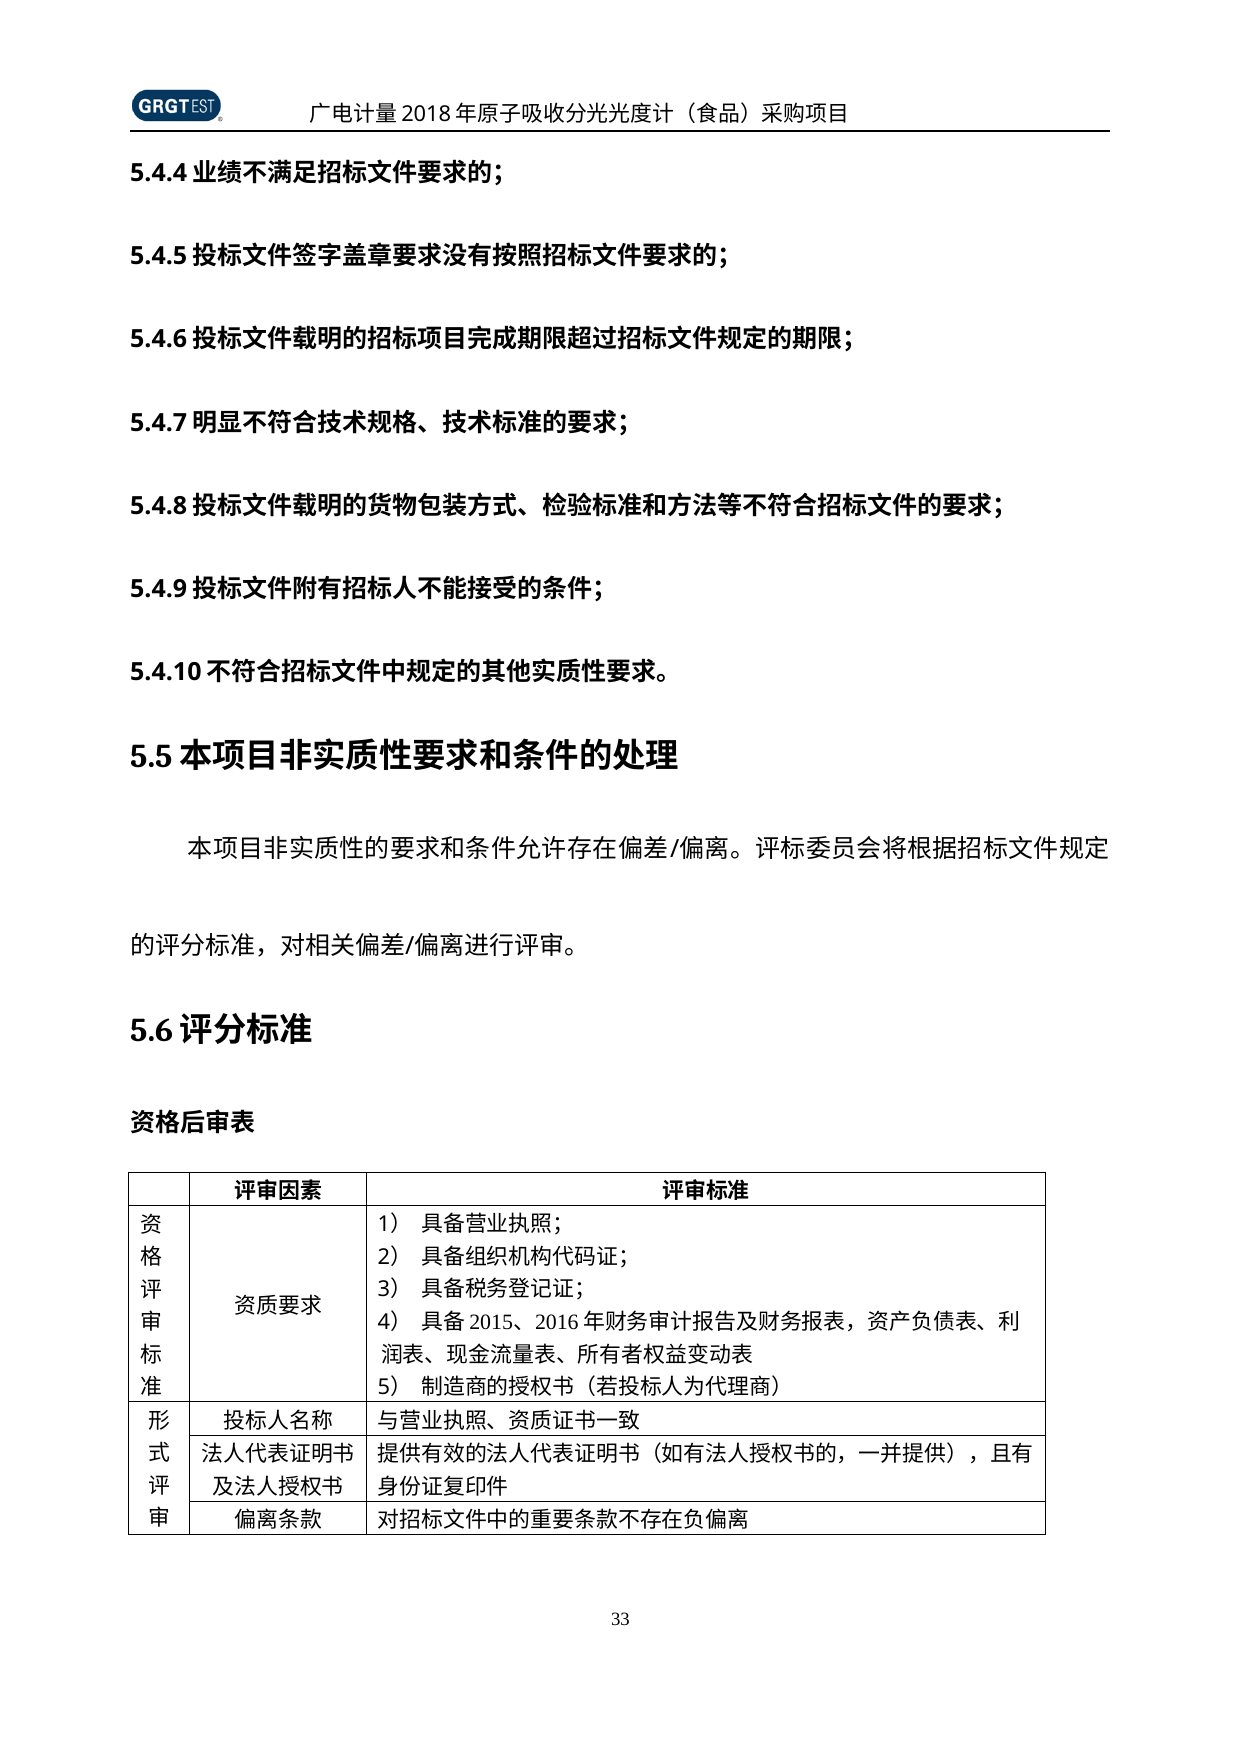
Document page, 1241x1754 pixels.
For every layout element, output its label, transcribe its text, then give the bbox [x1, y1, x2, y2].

table_cell 具备营业执照； 具备组织机构代码证； 具备税务登记证； 具备2015、2016年财务审计报告及财务报表，资产负债表、利润表、现金流量表、所有者权益变动表 制造商的授权书（若投标人为代理商） [367, 1206, 1045, 1401]
table_cell 资质要求 [190, 1206, 366, 1401]
table_header 评审因素 [190, 1173, 366, 1205]
table_cell 资格评审标准 [129, 1206, 189, 1401]
table_cell 法人代表证明书及法人授权书 [190, 1436, 366, 1501]
text 5.4.9投标文件附有招标人不能接受的条件； [130, 554, 1110, 619]
table_cell 对招标文件中的重要条款不存在负偏离 [367, 1502, 1045, 1534]
text 5.4.8投标文件载明的货物包装方式、检验标准和方法等不符合招标文件的要求； [130, 471, 1110, 536]
text 5.4.7明显不符合技术规格、技术标准的要求； [130, 388, 1110, 453]
table_cell 形式评审标准 [129, 1402, 189, 1534]
text 5.4.4业绩不满足招标文件要求的； [130, 138, 1110, 203]
subtitle 5.5本项目非实质性要求和条件的处理 [130, 720, 1110, 785]
table_cell 提供有效的法人代表证明书（如有法人授权书的，一并提供），且有身份证复印件 [367, 1436, 1045, 1501]
subtitle 5.6评分标准 [130, 994, 1110, 1059]
text 5.4.10不符合招标文件中规定的其他实质性要求。 [130, 637, 1110, 702]
table_header 评审标准 [367, 1173, 1045, 1205]
table_cell 投标人名称 [190, 1402, 366, 1435]
table_header [129, 1173, 189, 1205]
text 5.4.5投标文件签字盖章要求没有按照招标文件要求的； [130, 221, 1110, 286]
text 本项目非实质性的要求和条件允许存在偏差/偏离。评标委员会将根据招标文件规定的评分标准，对相关偏差/偏离进行评审。 [130, 814, 1110, 976]
picture [129, 88, 224, 122]
text 5.4.6投标文件载明的招标项目完成期限超过招标文件规定的期限； [130, 304, 1110, 369]
table_cell 偏离条款 [190, 1502, 366, 1534]
table_cell 与营业执照、资质证书一致 [367, 1402, 1045, 1435]
text 资格后审表 [130, 1088, 1110, 1153]
